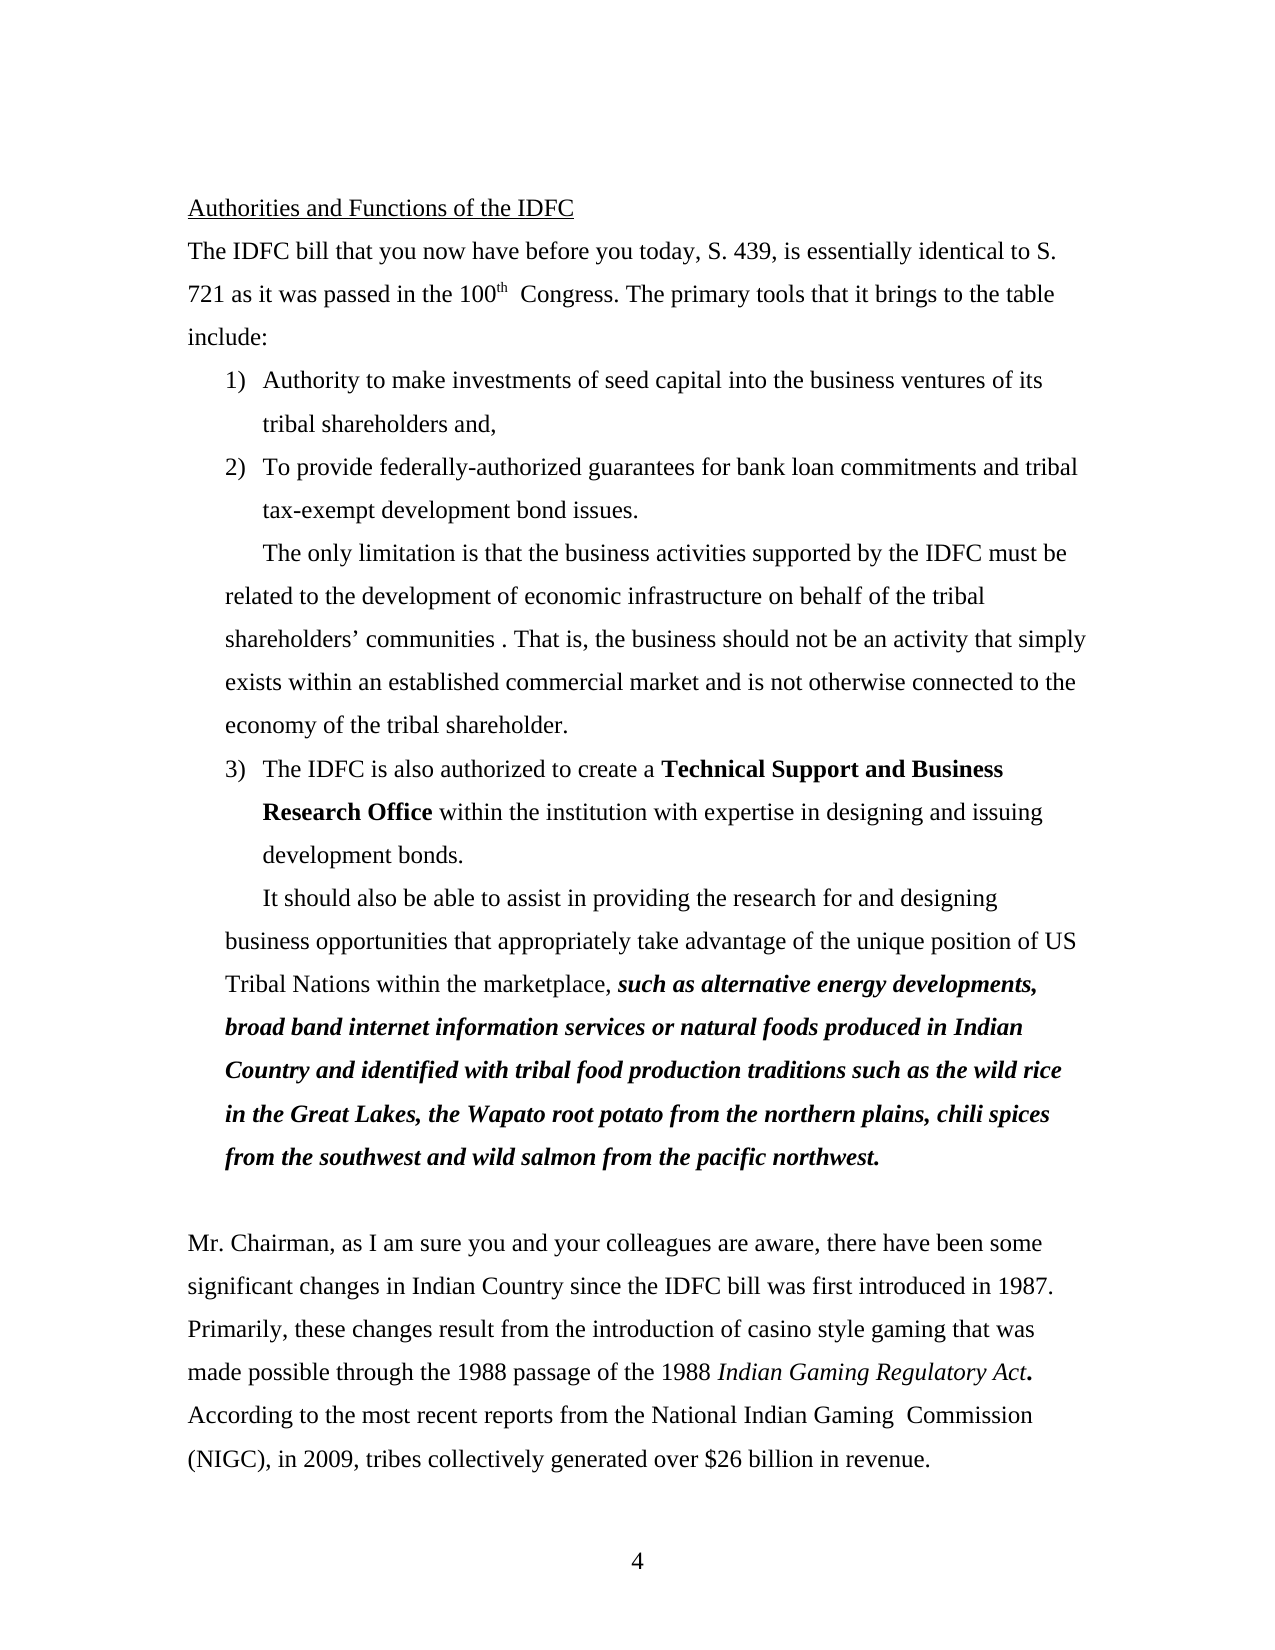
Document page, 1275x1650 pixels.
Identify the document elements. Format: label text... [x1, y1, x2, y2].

list The IDFC is also authorized to create a Technical Support and Business Research Office within the institution with expertise in designing and issuing development bonds. [225, 754, 1087, 869]
list To provide federally-authorized guarantees for bank loan commitments and tribal tax-exempt development bond issues. [225, 452, 1087, 524]
text Authorities and Functions of the IDFC [187, 193, 1087, 222]
list Authority to make investments of seed capital into the business ventures of its tribal shareholders and, [225, 366, 1087, 437]
text The only limitation is that the business activities supported by the IDFC must be related to the development of economic infrastructure on behalf of the tribal shareholders’ communities . That is, the business should not be an activity that simply exists within an established commercial market and is not otherwise connected to the economy of the tribal shareholder. [225, 538, 1087, 739]
text The IDFC bill that you now have before you today, S. 439, is essentially identical to S. 721 as it was passed in the 100th Congress. The primary tools that it brings to the table include: [187, 236, 1087, 351]
text It should also be able to assist in providing the research for and designing business opportunities that appropriately take advantage of the unique position of US Tribal Nations within the marketplace, such as alternative energy developments, broad band internet information services or natural foods produced in Indian Country and identified with tribal food production traditions such as the wild rice in the Great Lakes, the Wapato root potato from the northern plains, chili spices from the southwest and wild salmon from the pacific northwest. [225, 883, 1087, 1171]
text Mr. Chairman, as I am sure you and your colleagues are aware, there have been some significant changes in Indian Country since the IDFC bill was first introduced in 1987. Primarily, these changes result from the introduction of casino style gaming that was made possible through the 1988 passage of the 1988 Indian Gaming Regulatory Act. According to the most recent reports from the National Indian Gaming Commission (NIGC), in 2009, tribes collectively generated over $26 billion in revenue. [187, 1228, 1087, 1472]
